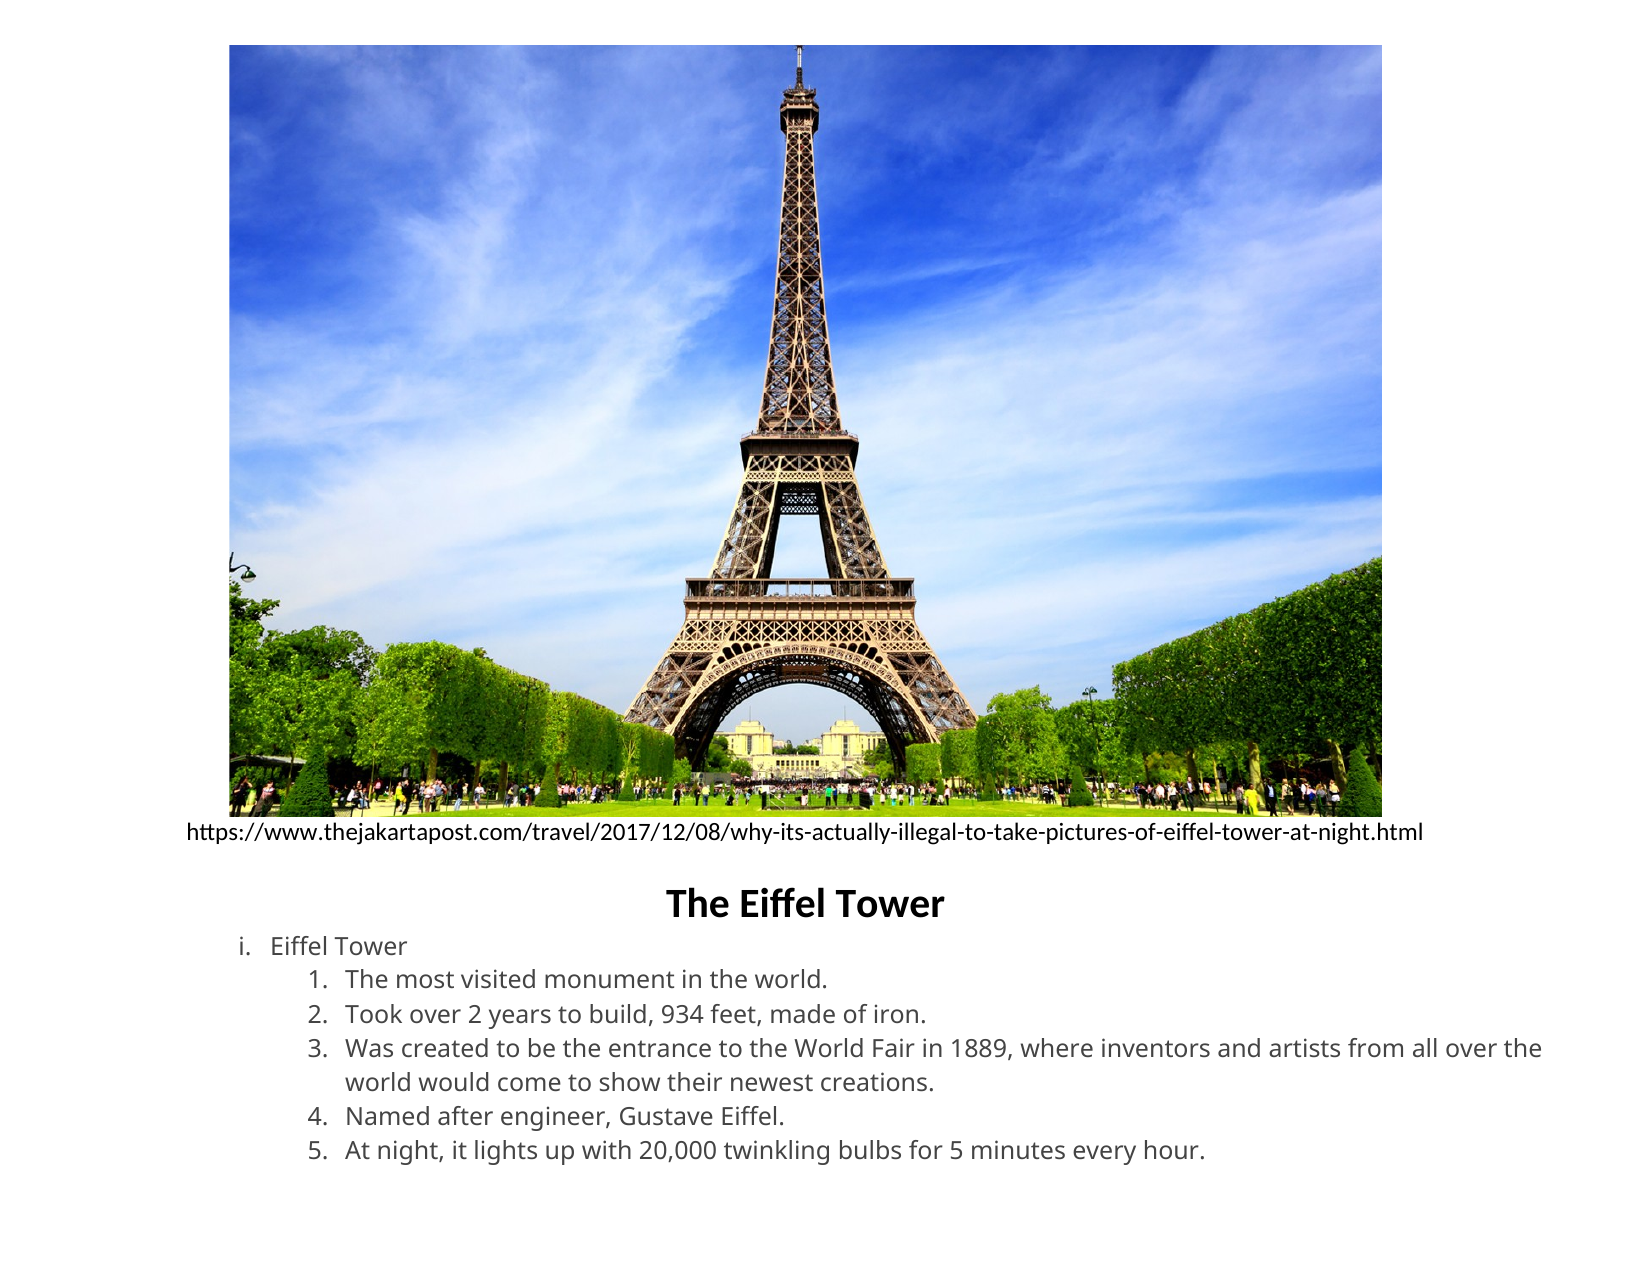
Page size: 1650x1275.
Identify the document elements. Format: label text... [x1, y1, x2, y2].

list Eiffel Tower [251, 928, 1566, 962]
list The most visited monument in the world. [307, 962, 1566, 996]
list Was created to be the entrance to the World Fair in 1889, where inventors and artists from all over the world would come to show their newest creations. [307, 1030, 1566, 1098]
text The Eiffel Tower [45, 877, 1566, 928]
picture [229, 45, 1382, 817]
list At night, it lights up with 20,000 twinkling bulbs for 5 minutes every hour. [307, 1132, 1566, 1167]
text https://www.thejakartapost.com/travel/2017/12/08/why-its-actually-illegal-to-take-pictures-of-eiffel-tower-at-night.html [45, 816, 1566, 847]
list Took over 2 years to build, 934 feet, made of iron. [307, 996, 1566, 1030]
list Named after engineer, Gustave Eiffel. [307, 1098, 1566, 1132]
